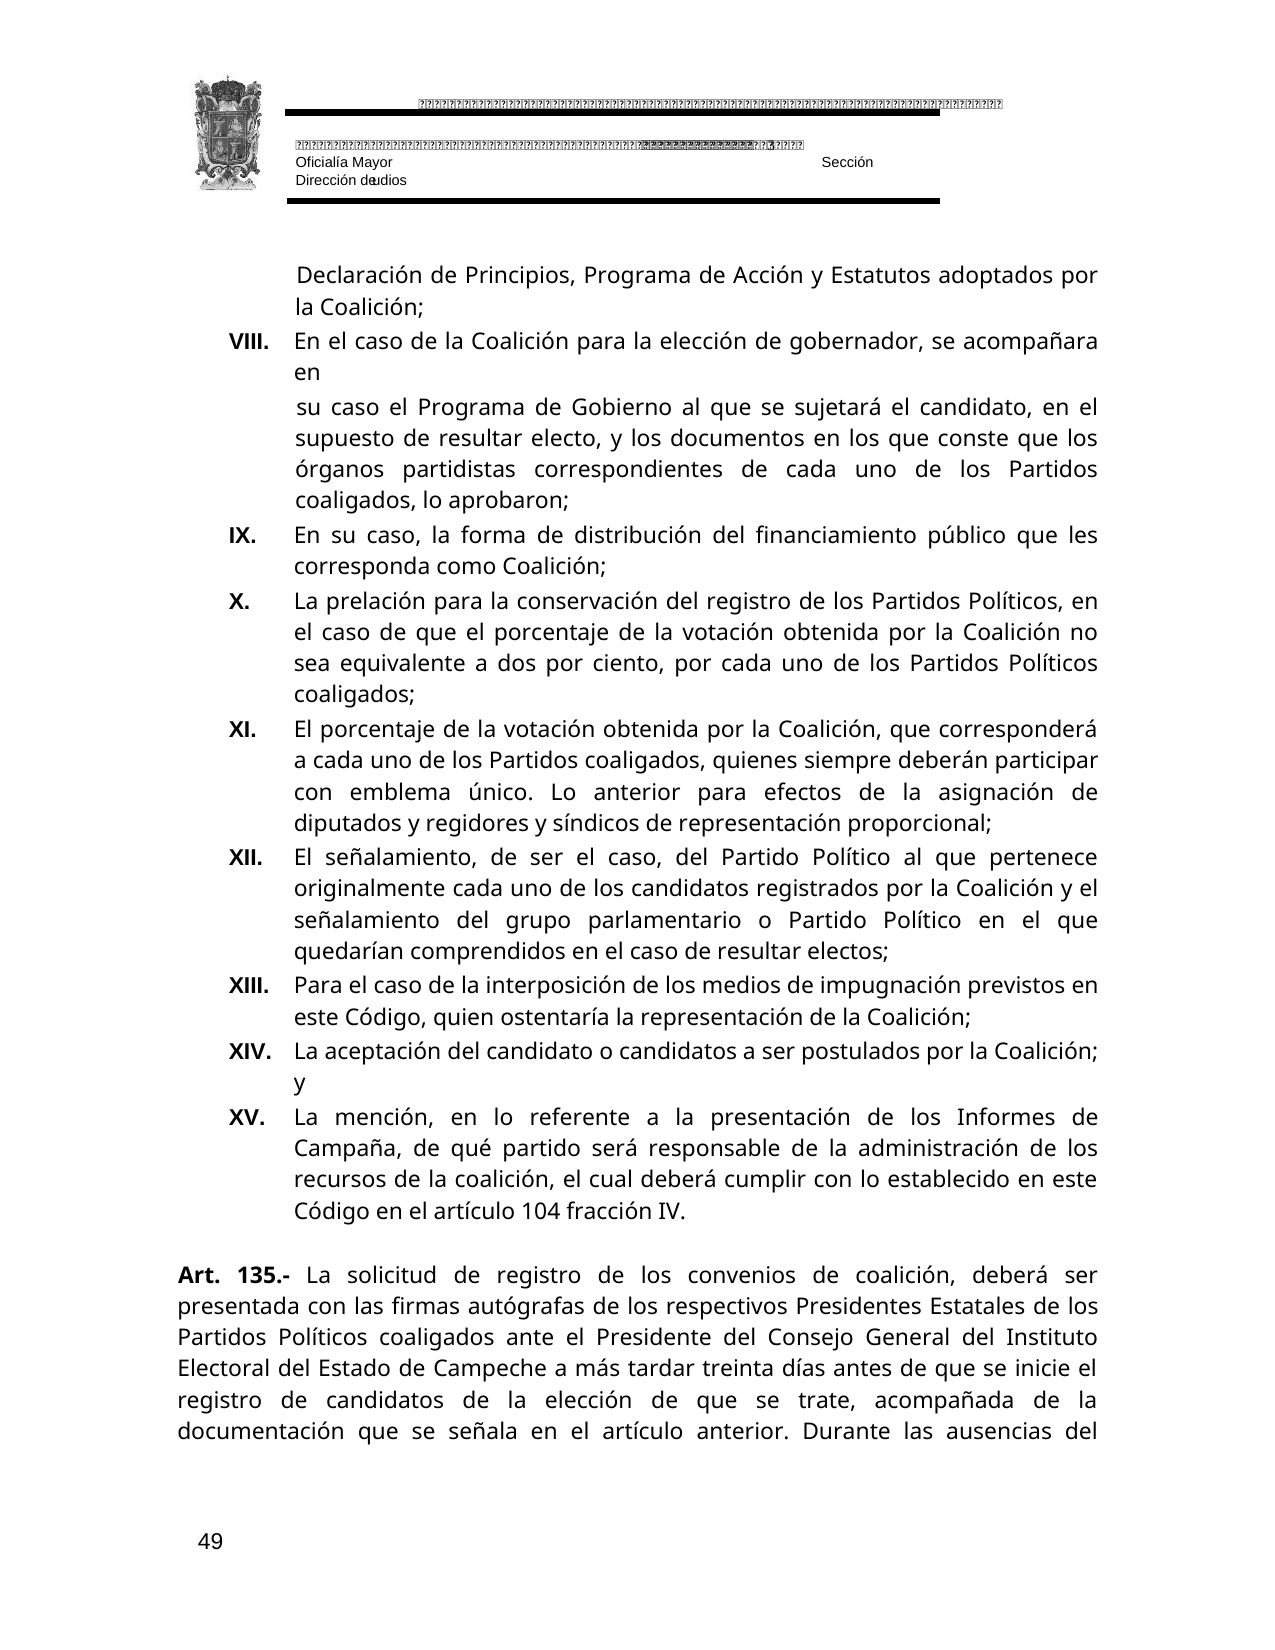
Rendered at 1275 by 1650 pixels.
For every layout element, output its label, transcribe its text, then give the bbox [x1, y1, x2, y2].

list El porcentaje de la votación obtenida por la Coalición, que corresponderá a cada uno de los Partidos coaligados, quienes siempre deberán participar con emblema único. Lo anterior para efectos de la asignación de diputados y regidores y síndicos de representación proporcional; [228, 713, 1099, 838]
list Para el caso de la interposición de los medios de impugnación previstos en este Código, quien ostentaría la representación de la Coalición; [228, 969, 1099, 1032]
text su caso el Programa de Gobierno al que se sujetará el candidato, en el supuesto de resultar electo, y los documentos en los que conste que los órganos partidistas correspondientes de cada uno de los Partidos coaligados, lo aprobaron; [295, 391, 1099, 516]
picture [183, 73, 272, 199]
list La aceptación del candidato o candidatos a ser postulados por la Coalición; y [228, 1035, 1099, 1098]
list En el caso de la Coalición para la elección de gobernador, se acompañara en [228, 325, 1099, 387]
list La mención, en lo referente a la presentación de los Informes de Campaña, de qué partido será responsable de la administración de los recursos de la coalición, el cual deberá cumplir con lo establecido en este Código en el artículo 104 fracción IV. [228, 1101, 1099, 1226]
list La prelación para la conservación del registro de los Partidos Políticos, en el caso de que el porcentaje de la votación obtenida por la Coalición no sea equivalente a dos por ciento, por cada uno de los Partidos Políticos coaligados; [228, 585, 1099, 710]
list En su caso, la forma de distribución del financiamiento público que les corresponda como Coalición; [228, 519, 1099, 581]
list El señalamiento, de ser el caso, del Partido Político al que pertenece originalmente cada uno de los candidatos registrados por la Coalición y el señalamiento del grupo parlamentario o Partido Político en el que quedarían comprendidos en el caso de resultar electos; [228, 841, 1099, 966]
text Declaración de Principios, Programa de Acción y Estatutos adoptados por la Coalición; [295, 259, 1099, 322]
